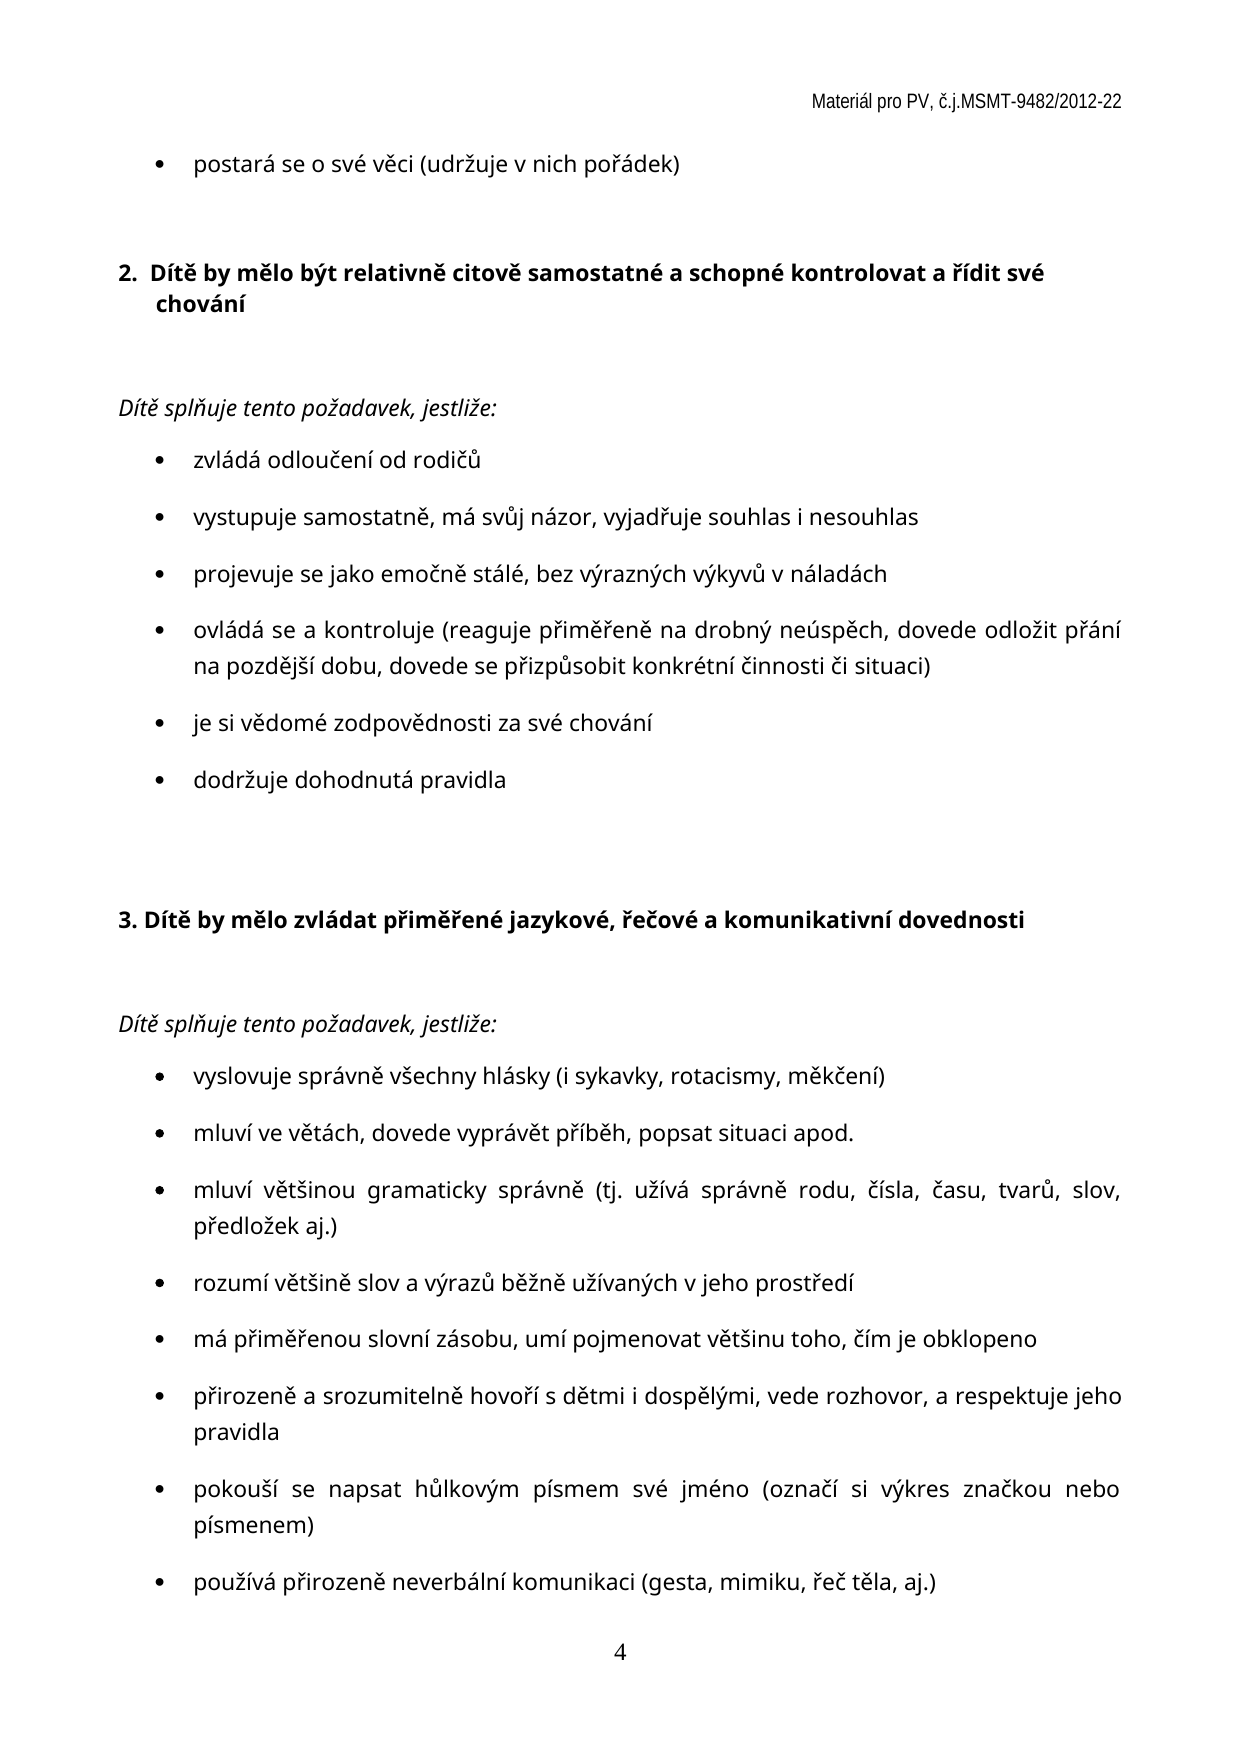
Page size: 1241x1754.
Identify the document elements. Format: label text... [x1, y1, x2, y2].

list zvládá odloučení od rodičů [156, 444, 1122, 475]
list postará se o své věci (udržuje v nich pořádek) [156, 148, 1122, 179]
text Dítě splňuje tento požadavek, jestliže: [118, 1008, 1122, 1039]
list rozumí většině slov a výrazů běžně užívaných v jeho prostředí [156, 1266, 1122, 1298]
list mluví ve větách, dovede vyprávět příběh, popsat situaci apod. [156, 1117, 1122, 1148]
text Dítě splňuje tento požadavek, jestliže: [118, 392, 1122, 423]
list je si vědomé zodpovědnosti za své chování [156, 707, 1122, 738]
list má přiměřenou slovní zásobu, umí pojmenovat většinu toho, čím je obklopeno [156, 1323, 1122, 1354]
list používá přirozeně neverbální komunikaci (gesta, mimiku, řeč těla, aj.) [156, 1565, 1122, 1597]
list vystupuje samostatně, má svůj názor, vyjadřuje souhlas i nesouhlas [156, 501, 1122, 532]
list ovládá se a kontroluje (reaguje přiměřeně na drobný neúspěch, dovede odložit přání na pozdější dobu, dovede se přizpůsobit konkrétní činnosti či situaci) [156, 614, 1122, 682]
list přirozeně a srozumitelně hovoří s dětmi i dospělými, vede rozhovor, a respektuje jeho pravidla [156, 1380, 1122, 1447]
list vyslovuje správně všechny hlásky (i sykavky, rotacismy, měkčení) [156, 1060, 1122, 1091]
list mluví většinou gramaticky správně (tj. užívá správně rodu, čísla, času, tvarů, slov, předložek aj.) [156, 1174, 1122, 1241]
list projevuje se jako emočně stálé, bez výrazných výkyvů v náladách [156, 558, 1122, 589]
list dodržuje dohodnutá pravidla [156, 764, 1122, 795]
text 2. Dítě by mělo být relativně citově samostatné a schopné kontrolovat a řídit své chování [118, 257, 1122, 319]
text 3. Dítě by mělo zvládat přiměřené jazykové, řečové a komunikativní dovednosti [118, 904, 1122, 935]
list pokouší se napsat hůlkovým písmem své jméno (označí si výkres značkou nebo písmenem) [156, 1473, 1122, 1540]
